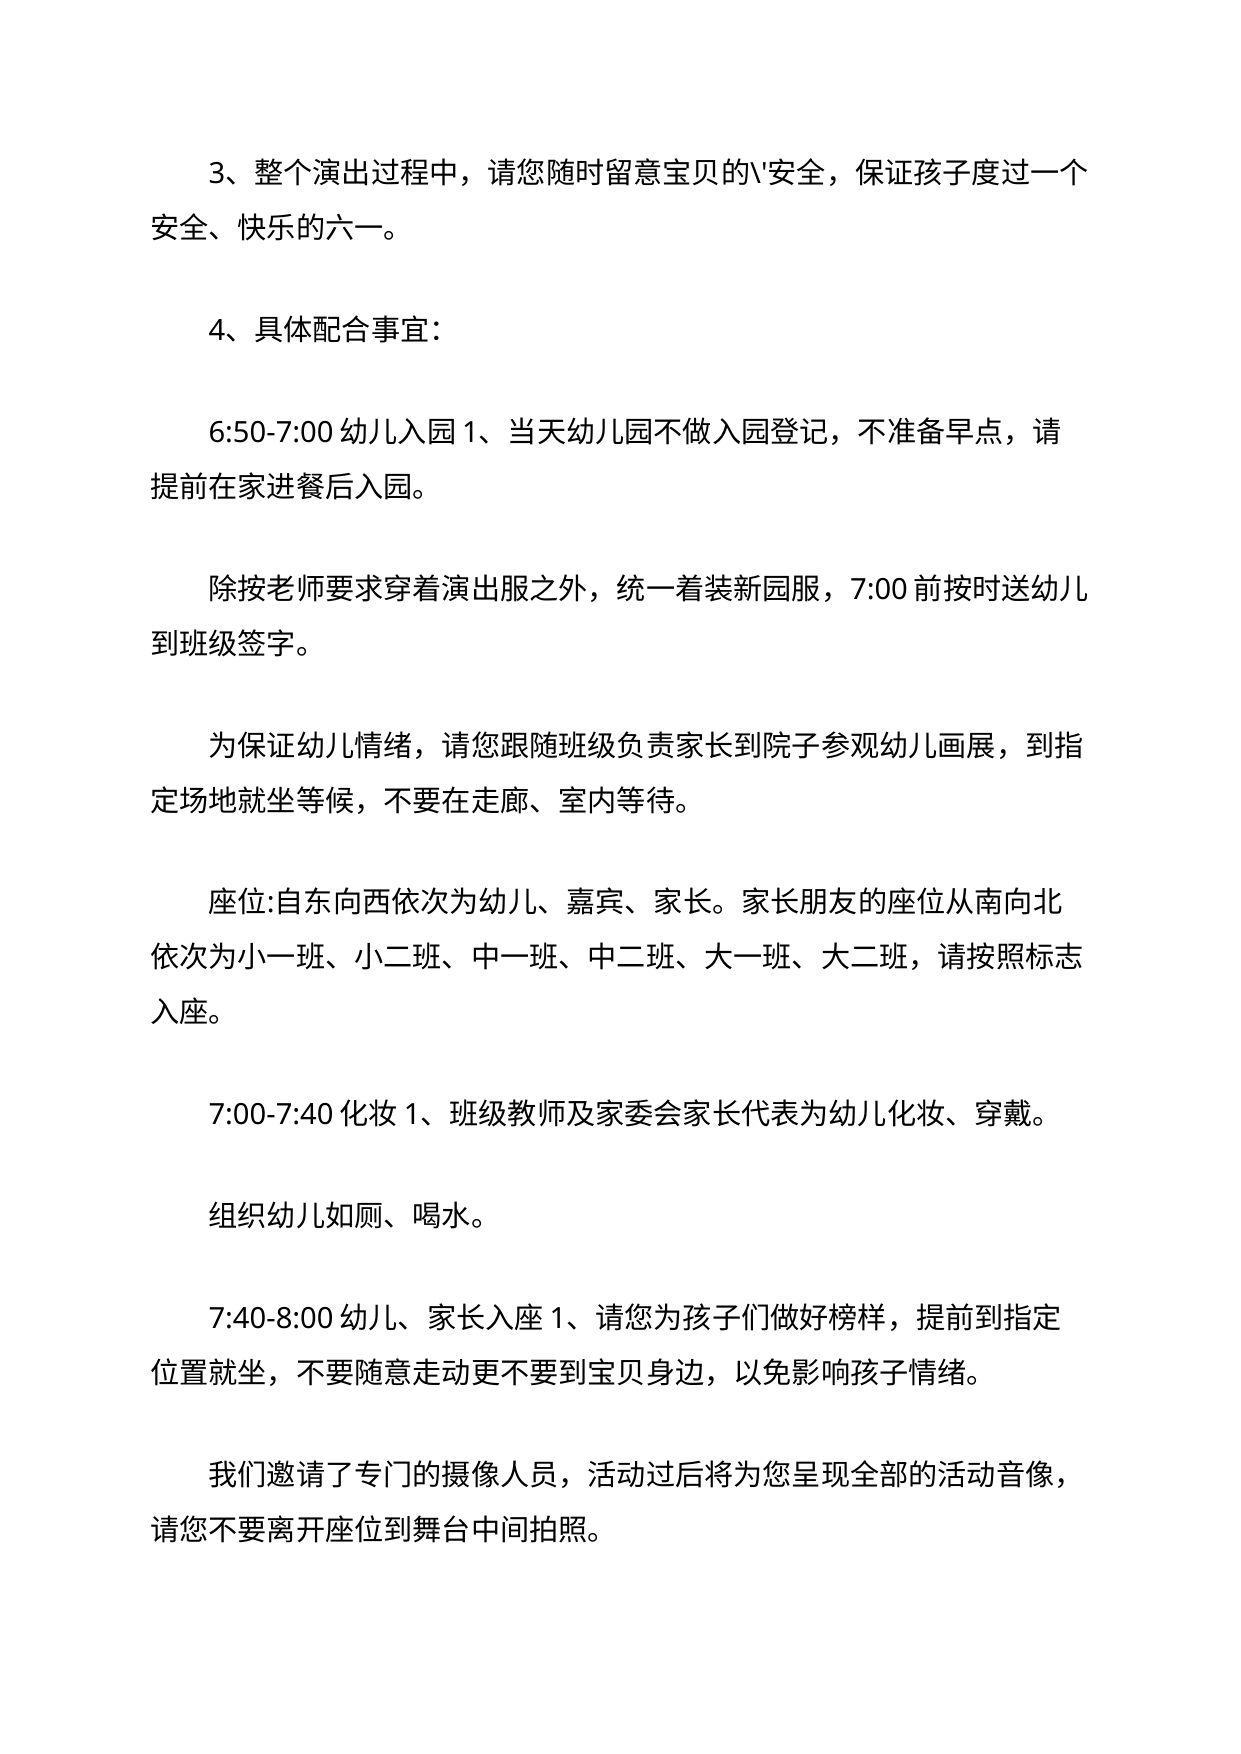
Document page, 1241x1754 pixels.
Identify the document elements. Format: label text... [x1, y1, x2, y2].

text 我们邀请了专门的摄像人员，活动过后将为您呈现全部的活动音像，请您不要离开座位到舞台中间拍照。 [150, 1451, 1090, 1548]
text 4、具体配合事宜： [150, 307, 1090, 349]
text 7:00-7:40化妆1、班级教师及家委会家长代表为幼儿化妆、穿戴。 [150, 1091, 1090, 1133]
text 组织幼儿如厕、喝水。 [150, 1193, 1090, 1235]
text 为保证幼儿情绪，请您跟随班级负责家长到院子参观幼儿画展，到指定场地就坐等候，不要在走廊、室内等待。 [150, 722, 1090, 819]
text 6:50-7:00幼儿入园1、当天幼儿园不做入园登记，不准备早点，请提前在家进餐后入园。 [150, 409, 1090, 506]
text 除按老师要求穿着演出服之外，统一着装新园服，7:00前按时送幼儿到班级签字。 [150, 566, 1090, 663]
text 3、整个演出过程中，请您随时留意宝贝的\'安全，保证孩子度过一个安全、快乐的六一。 [150, 150, 1090, 247]
text 7:40-8:00幼儿、家长入座1、请您为孩子们做好榜样，提前到指定位置就坐，不要随意走动更不要到宝贝身边，以免影响孩子情绪。 [150, 1294, 1090, 1392]
text 座位:自东向西依次为幼儿、嘉宾、家长。家长朋友的座位从南向北依次为小一班、小二班、中一班、中二班、大一班、大二班，请按照标志入座。 [150, 879, 1090, 1031]
